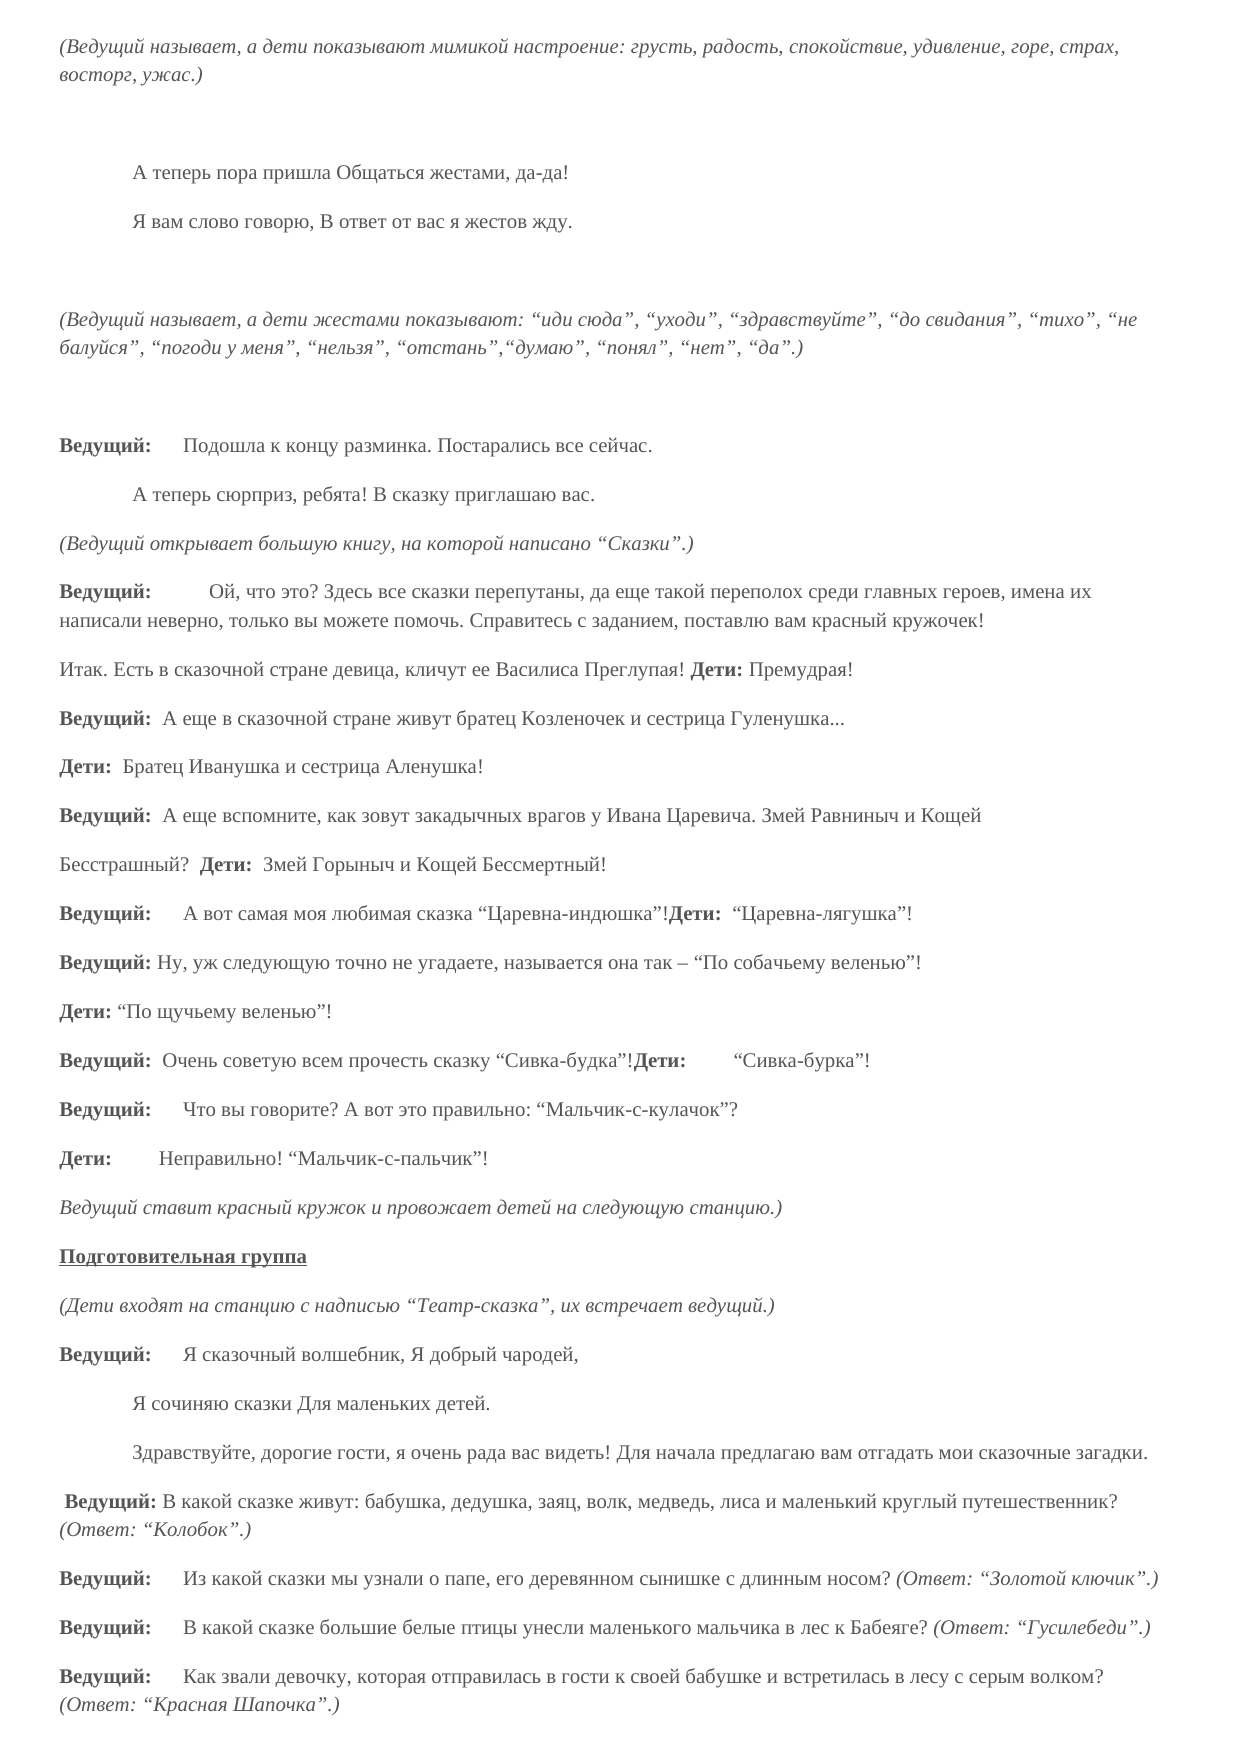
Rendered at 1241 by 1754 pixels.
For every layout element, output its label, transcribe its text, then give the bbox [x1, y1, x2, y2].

text Ведущий: А еще в сказочной стране живут братец Козленочек и сестрица Гуленушка... [59, 701, 1167, 729]
text Я сочиняю сказки Для маленьких детей. [59, 1387, 1167, 1415]
text Дети: Неправильно! “Мальчик-с-пальчик”! [59, 1142, 1167, 1170]
text Дети: Братец Иванушка и сестрица Аленушка! [59, 750, 1167, 778]
text Ведущий: Очень советую всем прочесть сказку “Сивка-будка”!Дети: “Сивка-бурка”! [59, 1044, 1167, 1072]
text Ведущий: А еще вспомните, как зовут закадычных врагов у Ивана Царевича. Змей Равниныч и Кощей [59, 799, 1167, 827]
text (Дети входят на станцию с надписью “Театр-сказка”, их встречает ведущий.) [59, 1289, 1167, 1317]
text Итак. Есть в сказочной стране девица, кличут ее Василиса Преглупая! Дети: Премудрая! [59, 652, 1167, 681]
text Я вам слово говорю, В ответ от вас я жестов жду. [59, 204, 1167, 233]
text Здравствуйте, дорогие гости, я очень рада вас видеть! Для начала предлагаю вам отгадать мои сказочные загадки. [59, 1436, 1167, 1464]
text Ведущий: В какой сказке большие белые птицы унесли маленького мальчика в лес к Бабеяге? (Ответ: “Гусилебеди”.) [59, 1611, 1167, 1639]
text Ведущий: Из какой сказки мы узнали о папе, его деревянном сынишке с длинным носом? (Ответ: “Золотой ключик”.) [59, 1562, 1167, 1590]
text Дети: “По щучьему веленью”! [59, 995, 1167, 1023]
text (Ведущий называет, а дети жестами показывают: “иди сюда”, “уходи”, “здравствуйте”, “до свидания”, “тихо”, “не балуйся”, “погоди у меня”, “нельзя”, “отстань”,“думаю”, “понял”, “нет”, “да”.) [59, 302, 1167, 359]
text Бесстрашный? Дети: Змей Горыныч и Кощей Бессмертный! [59, 848, 1167, 876]
text А теперь сюрприз, ребята! В сказку приглашаю вас. [59, 477, 1167, 506]
text Подготовительная группа [59, 1240, 1167, 1268]
text Ведущий: Как звали девочку, которая отправилась в гости к своей бабушке и встретилась в лесу с серым волком?(Ответ: “Красная Шапочка”.) [59, 1660, 1167, 1716]
text Ведущий: В какой сказке живут: бабушка, дедушка, заяц, волк, медведь, лиса и маленький круглый путешественник?(Ответ: “Колобок”.) [59, 1485, 1167, 1541]
text Ведущий: Я сказочный волшебник, Я добрый чародей, [59, 1338, 1167, 1366]
text Ведущий ставит красный кружок и провожает детей на следующую станцию.) [59, 1191, 1167, 1219]
text (Ведущий называет, а дети показывают мимикой настроение: грусть, радость, спокойствие, удивление, горе, страх, восторг, ужас.) [59, 29, 1167, 86]
text Ведущий: А вот самая моя любимая сказка “Царевна-индюшка”!Дети: “Царевна-лягушка”! [59, 897, 1167, 925]
text (Ведущий открывает большую книгу, на которой написано “Сказки”.) [59, 526, 1167, 554]
text Ведущий: Ой, что это? Здесь все сказки перепутаны, да еще такой переполох среди главных героев, имена их написали неверно, только вы можете помочь. Справитесь с заданием, поставлю вам красный кружочек! [59, 575, 1167, 632]
text Ведущий: Ну, уж следующую точно не угадаете, называется она так – “По собачьему веленью”! [59, 946, 1167, 974]
text Ведущий: Что вы говорите? А вот это правильно: “Мальчик-с-кулачок”? [59, 1093, 1167, 1121]
text А теперь пора пришла Общаться жестами, да-да! [59, 156, 1167, 184]
text Ведущий: Подошла к концу разминка. Постарались все сейчас. [59, 428, 1167, 457]
